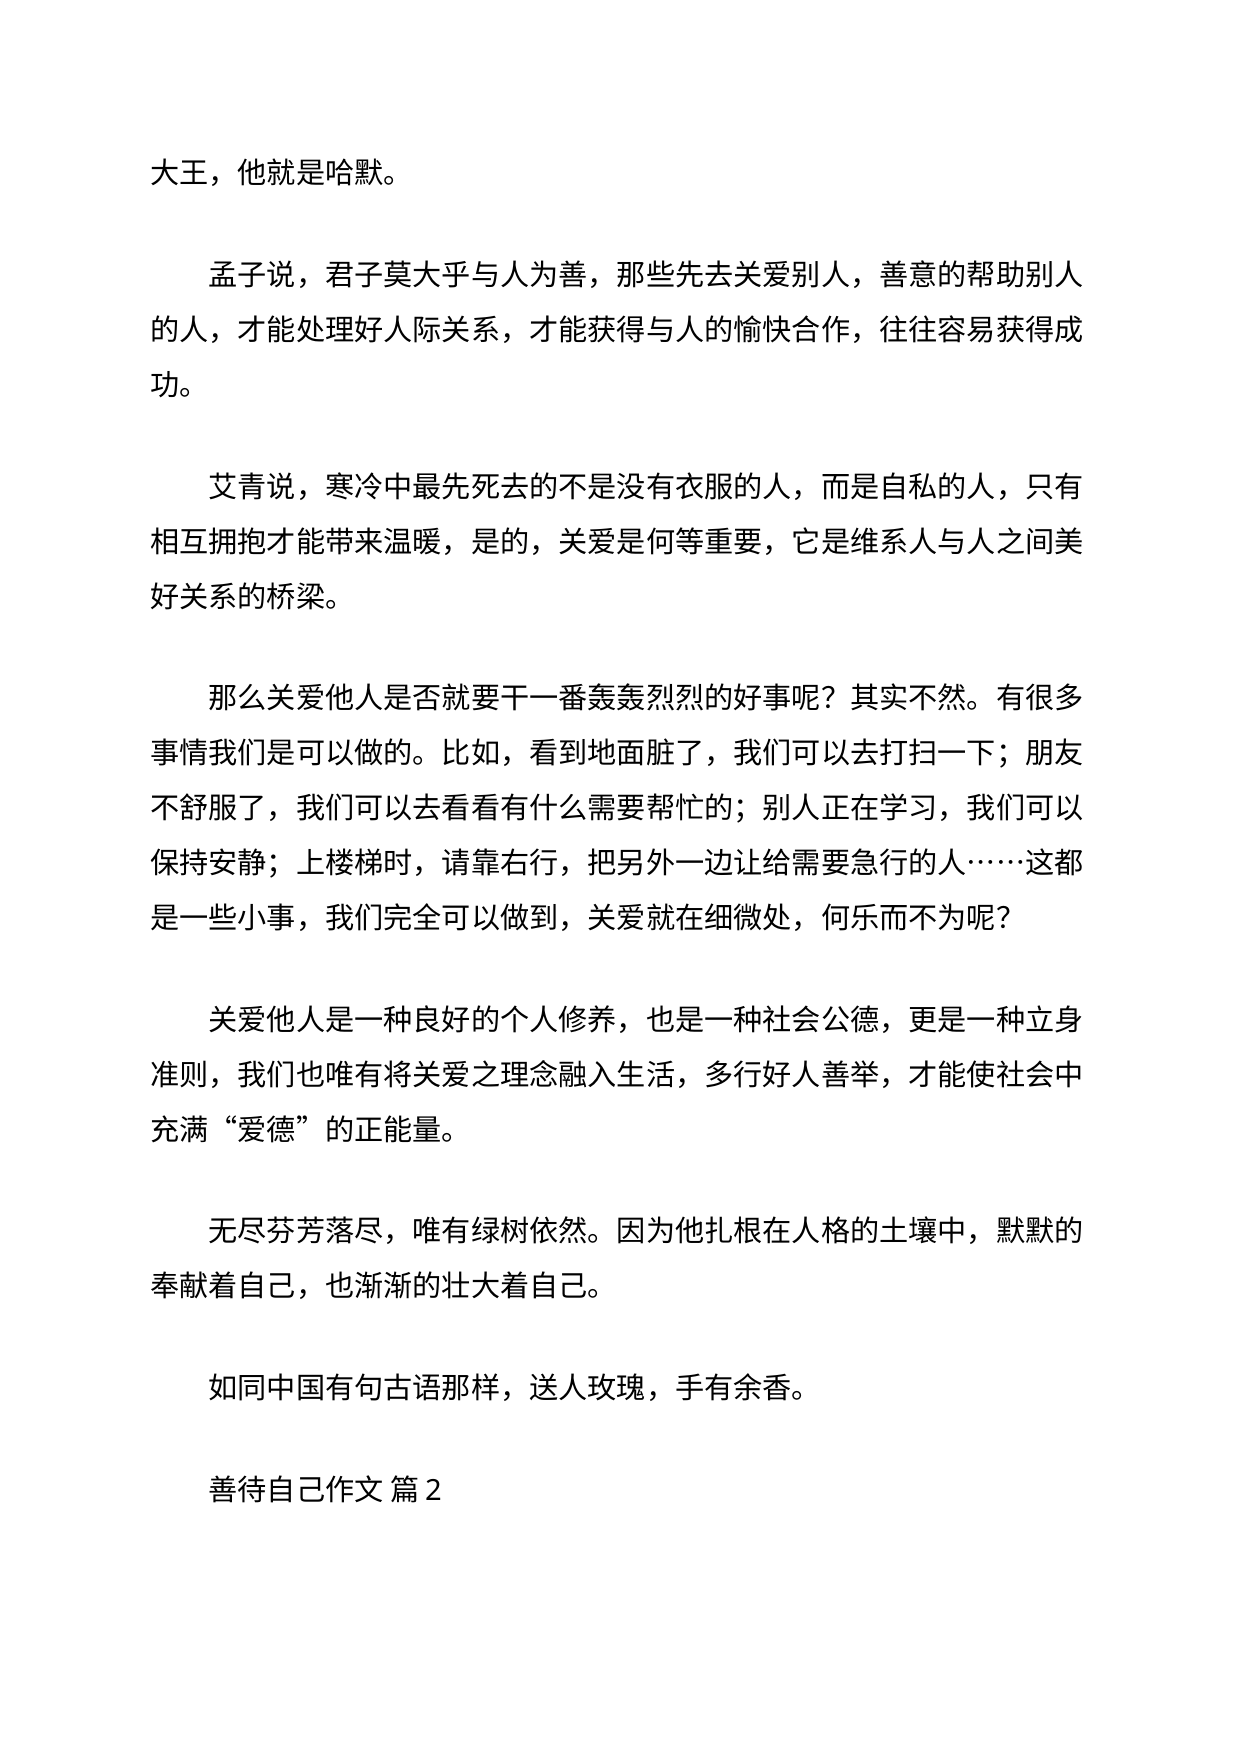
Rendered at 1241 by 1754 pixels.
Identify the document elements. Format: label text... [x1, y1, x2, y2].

text 善待自己作文 篇2 [150, 1466, 1090, 1509]
text 那么关爱他人是否就要干一番轰轰烈烈的好事呢？其实不然。有很多事情我们是可以做的。比如，看到地面脏了，我们可以去打扫一下；朋友不舒服了，我们可以去看看有什么需要帮忙的；别人正在学习，我们可以保持安静；上楼梯时，请靠右行，把另外一边让给需要急行的人……这都是一些小事，我们完全可以做到，关爱就在细微处，何乐而不为呢？ [150, 675, 1090, 937]
text 孟子说，君子莫大乎与人为善，那些先去关爱别人，善意的帮助别人的人，才能处理好人际关系，才能获得与人的愉快合作，往往容易获得成功。 [150, 252, 1090, 404]
text 艾青说，寒冷中最先死去的不是没有衣服的人，而是自私的人，只有相互拥抱才能带来温暖，是的，关爱是何等重要，它是维系人与人之间美好关系的桥梁。 [150, 463, 1090, 615]
text 关爱他人是一种良好的个人修养，也是一种社会公德，更是一种立身准则，我们也唯有将关爱之理念融入生活，多行好人善举，才能使社会中充满“爱德”的正能量。 [150, 996, 1090, 1148]
text 如同中国有句古语那样，送人玫瑰，手有余香。 [150, 1364, 1090, 1407]
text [150, 150, 1090, 192]
text 无尽芬芳落尽，唯有绿树依然。因为他扎根在人格的土壤中，默默的奉献着自己，也渐渐的壮大着自己。 [150, 1208, 1090, 1305]
